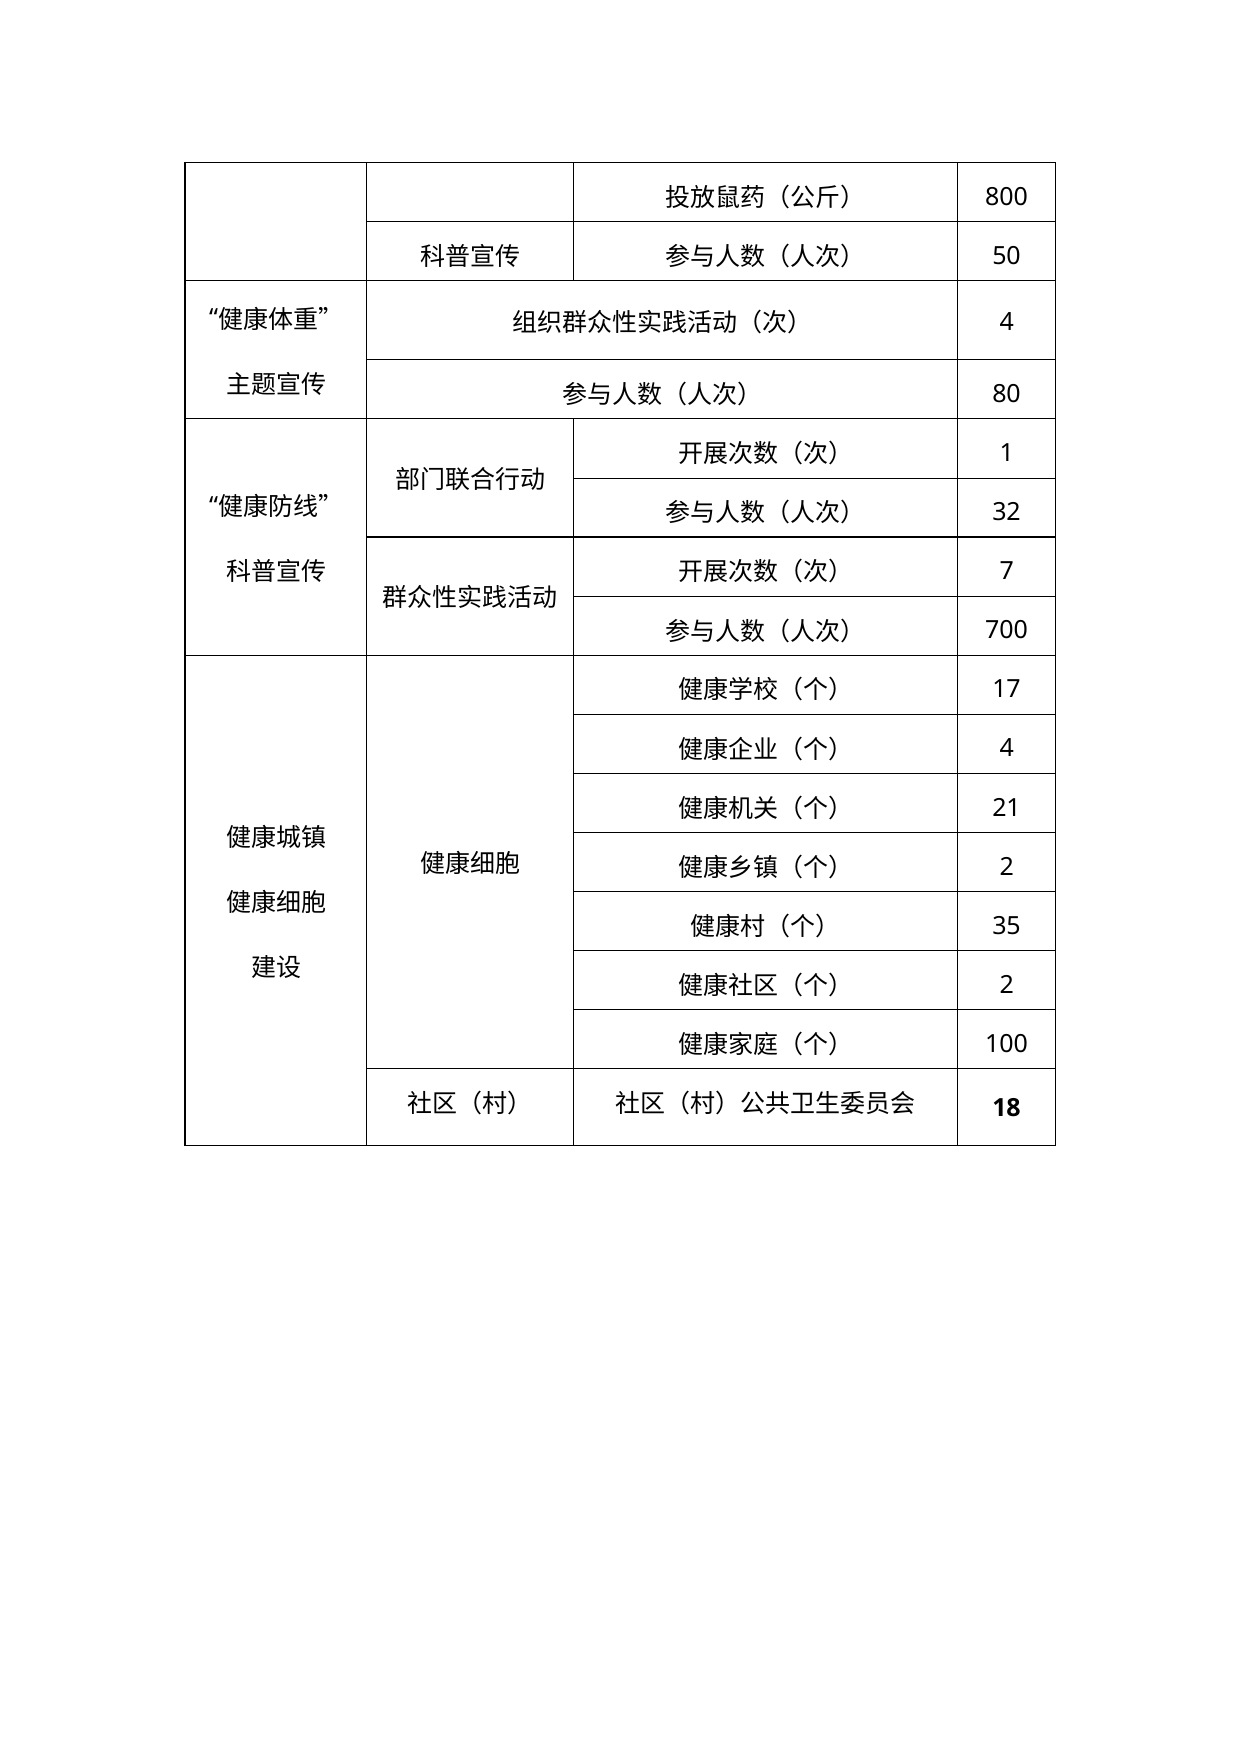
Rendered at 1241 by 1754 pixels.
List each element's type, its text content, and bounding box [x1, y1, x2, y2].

table_cell 2 [958, 833, 1055, 891]
table_cell 21 [958, 774, 1055, 832]
table_cell 4 [958, 715, 1055, 773]
table_cell 32 [958, 479, 1055, 536]
table_cell 社区（村）公共卫生委员会 牵头组织开展活动（个数） [574, 1069, 957, 1145]
table_cell 健康学校（个） [574, 656, 957, 714]
table_cell 800 [958, 163, 1055, 221]
table_cell 健康机关（个） [574, 774, 957, 832]
table_cell 社区（村） 公共卫生委员会 [367, 1069, 573, 1145]
table_cell 科普宣传 [367, 222, 573, 280]
table_cell 健康企业（个） [574, 715, 957, 773]
table_cell 参与人数（人次） [574, 479, 957, 536]
table_cell 35 [958, 892, 1055, 950]
table_cell 2 [958, 951, 1055, 1009]
table_cell 50 [958, 222, 1055, 280]
table_cell 部门联合行动 [367, 419, 573, 536]
table_cell 开展次数（次） [574, 538, 957, 596]
table_cell 17 [958, 656, 1055, 714]
table_cell 开展次数（次） [574, 419, 957, 477]
table_cell 参与人数（人次） [367, 360, 957, 418]
table_cell 1 [958, 419, 1055, 477]
table_cell “健康体重” 主题宣传 [186, 281, 366, 418]
table_cell 健康细胞 [367, 656, 573, 1068]
table_cell 群众性实践活动 [367, 538, 573, 654]
table_cell 健康乡镇（个） [574, 833, 957, 891]
table_cell 健康家庭（个） [574, 1010, 957, 1068]
table_cell 7 [958, 538, 1055, 596]
table_cell 参与人数（人次） [574, 597, 957, 654]
table_cell 80 [958, 360, 1055, 418]
table_cell 组织群众性实践活动（次） [367, 281, 957, 359]
table_cell 健康村（个） [574, 892, 957, 950]
table_cell 18 [958, 1069, 1055, 1145]
table_cell 700 [958, 597, 1055, 654]
table_cell 4 [958, 281, 1055, 359]
table_cell 参与人数（人次） [574, 222, 957, 280]
table_cell 健康城镇 健康细胞 建设 [186, 656, 366, 1145]
table_cell 100 [958, 1010, 1055, 1068]
table_cell 投放鼠药（公斤） [574, 163, 957, 221]
table_cell 健康社区（个） [574, 951, 957, 1009]
table_cell “健康防线” 科普宣传 [186, 419, 366, 654]
